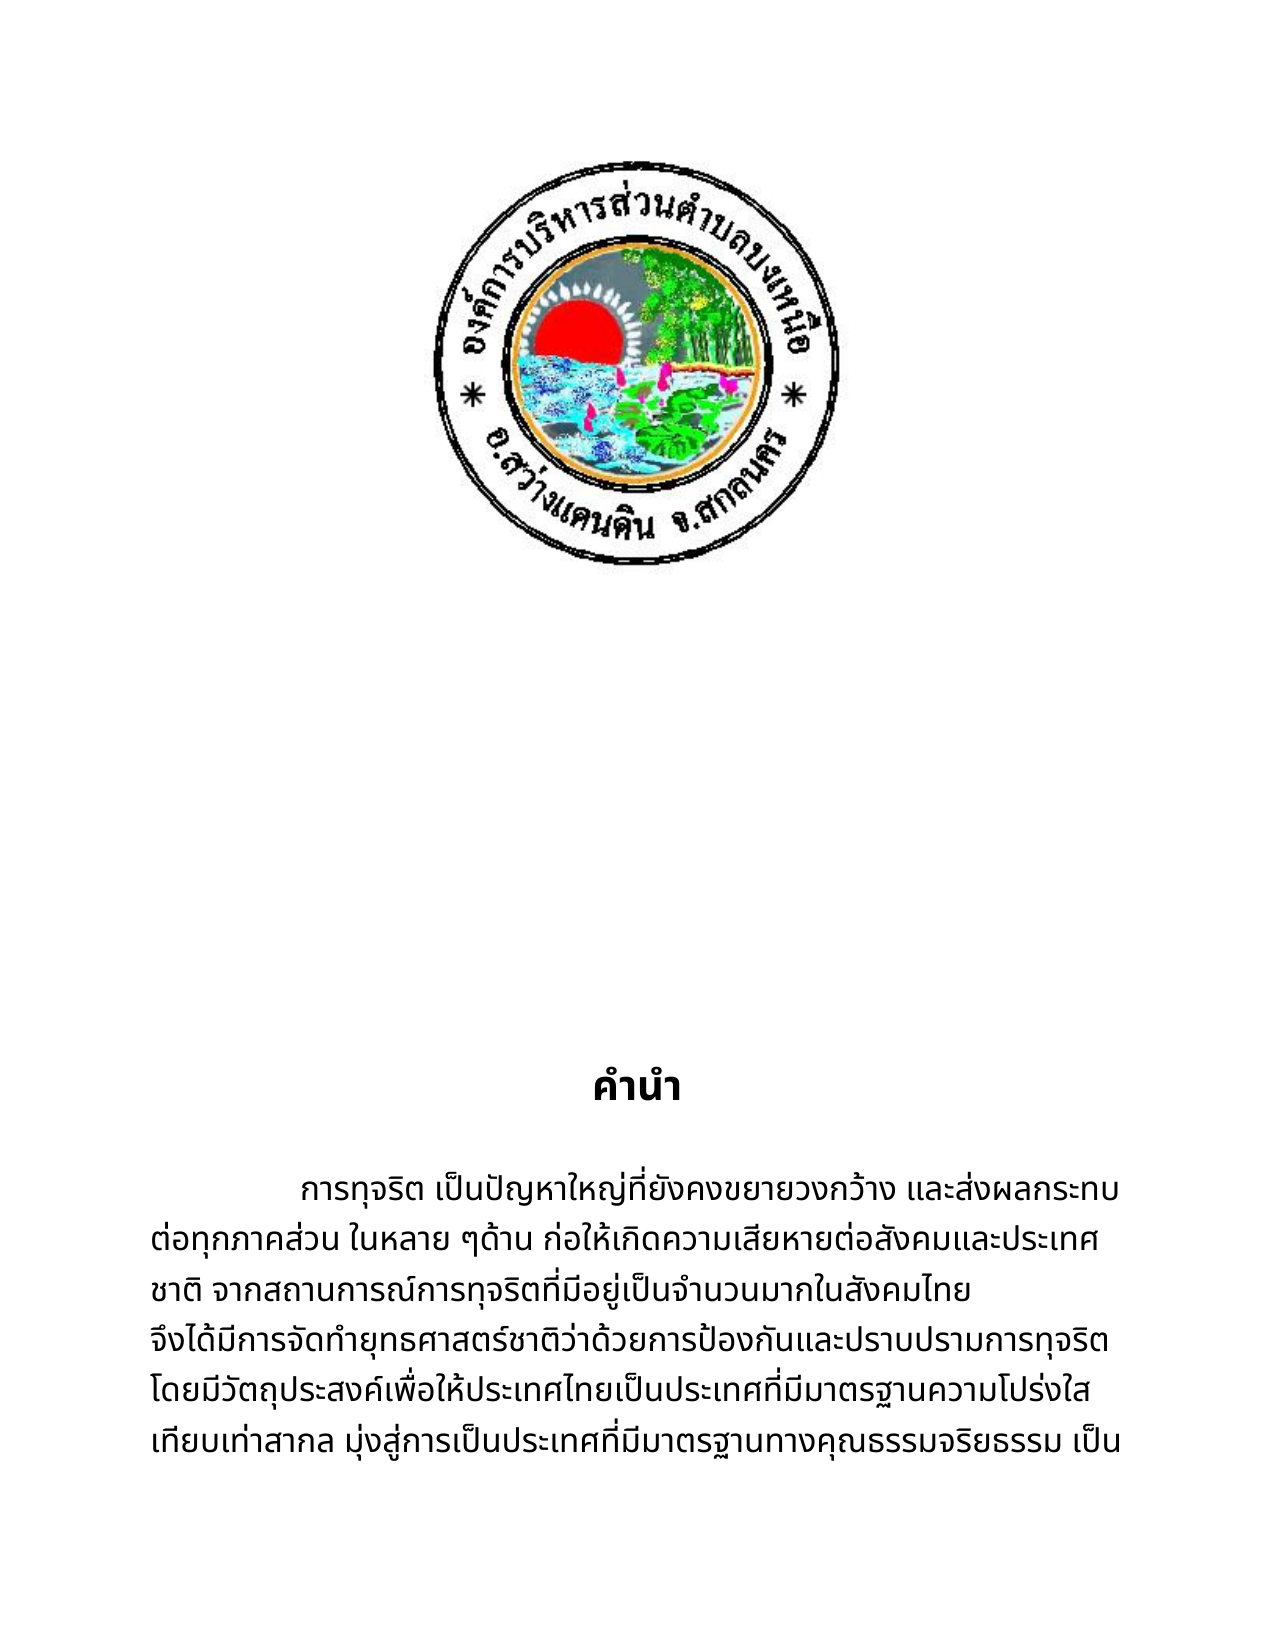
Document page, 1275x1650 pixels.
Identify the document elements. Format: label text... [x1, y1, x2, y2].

picture [423, 150, 852, 581]
text คำนำ [150, 1056, 1125, 1119]
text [150, 1165, 1125, 1467]
